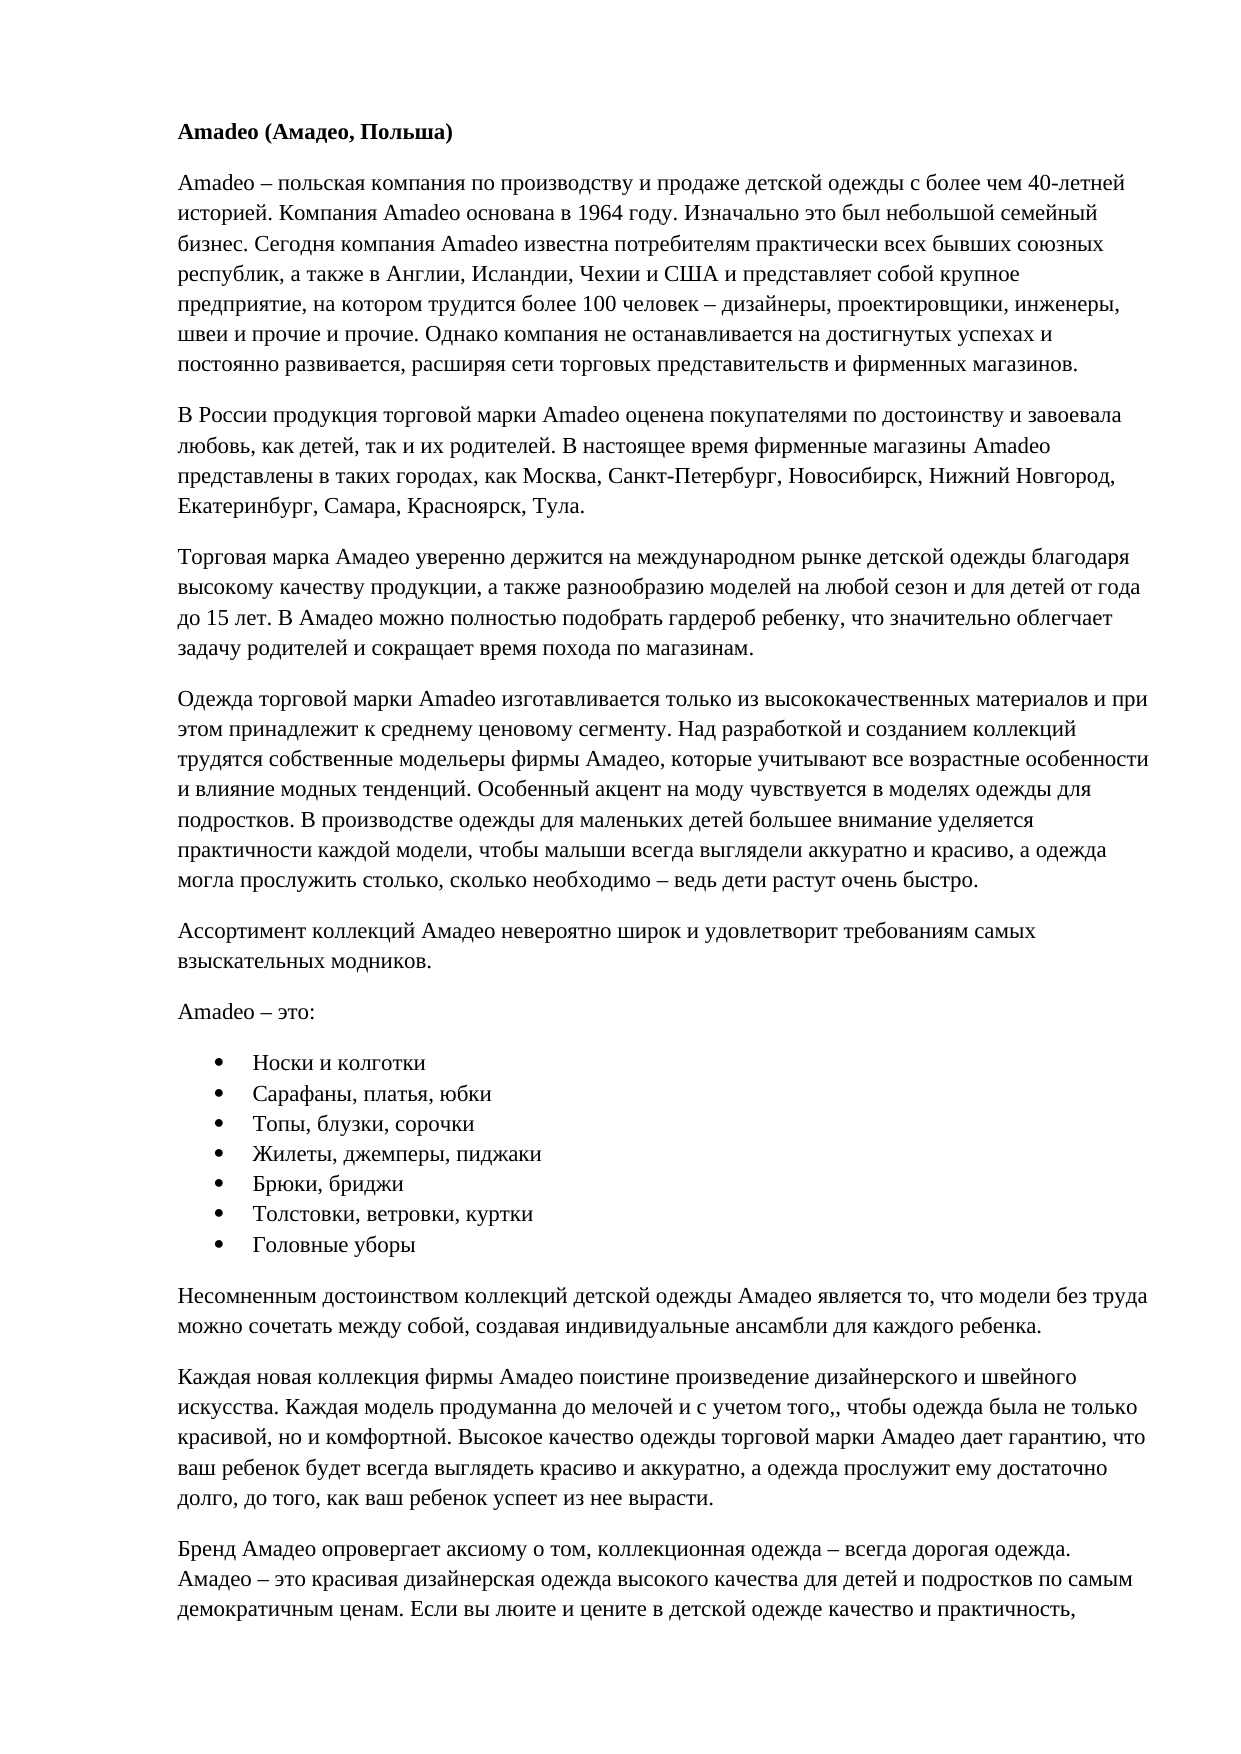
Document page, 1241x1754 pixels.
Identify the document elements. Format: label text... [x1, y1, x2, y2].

list Головные уборы [215, 1231, 1152, 1257]
list Жилеты, джемперы, пиджаки [215, 1140, 1152, 1166]
text В России продукция торговой марки Amadeo оценена покупателями по достоинству и завоевала любовь, как детей, так и их родителей. В настоящее время фирменные магазины Amadeo представлены в таких городах, как Москва, Санкт-Петербург, Новосибирск, Нижний Новгород, Екатеринбург, Самара, Красноярск, Тула. [177, 401, 1152, 518]
text Ассортимент коллекций Амадео невероятно широк и удовлетворит требованиям самых взыскательных модников. [177, 917, 1152, 974]
list Толстовки, ветровки, куртки [215, 1200, 1152, 1227]
list Брюки, бриджи [215, 1170, 1152, 1197]
text Одежда торговой марки Amadeo изготавливается только из высококачественных материалов и при этом принадлежит к среднему ценовому сегменту. Над разработкой и созданием коллекций трудятся собственные модельеры фирмы Амадео, которые учитывают все возрастные особенности и влияние модных тенденций. Особенный акцент на моду чувствуется в моделях одежды для подростков. В производстве одежды для маленьких детей большее внимание уделяется практичности каждой модели, чтобы малыши всегда выглядели аккуратно и красиво, а одежда могла прослужить столько, сколько необходимо – ведь дети растут очень быстро. [177, 685, 1152, 892]
text Торговая марка Амадео уверенно держится на международном рынке детской одежды благодаря высокому качеству продукции, а также разнообразию моделей на любой сезон и для детей от года до 15 лет. В Амадео можно полностью подобрать гардероб ребенку, что значительно облегчает задачу родителей и сокращает время похода по магазинам. [177, 543, 1152, 660]
text Amadeo – это: [177, 998, 1152, 1025]
text Каждая новая коллекция фирмы Амадео поистине произведение дизайнерского и швейного искусства. Каждая модель продуманна до мелочей и с учетом того,, чтобы одежда была не только красивой, но и комфортной. Высокое качество одежды торговой марки Амадео дает гарантию, что ваш ребенок будет всегда выглядеть красиво и аккуратно, а одежда прослужит ему достаточно долго, до того, как ваш ребенок успеет из нее вырасти. [177, 1363, 1152, 1510]
list Сарафаны, платья, юбки [215, 1079, 1152, 1106]
list Носки и колготки [215, 1049, 1152, 1076]
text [177, 1535, 1152, 1622]
text Несомненным достоинством коллекций детской одежды Амадео является то, что модели без труда можно сочетать между собой, создавая индивидуальные ансамбли для каждого ребенка. [177, 1282, 1152, 1338]
text Amadeo (Амадео, Польша) [177, 118, 1152, 144]
text Amadeo – польская компания по производству и продаже детской одежды с более чем 40-летней историей. Компания Amadeo основана в 1964 году. Изначально это был небольшой семейный бизнес. Сегодня компания Amadeo известна потребителям практически всех бывших союзных республик, а также в Англии, Исландии, Чехии и США и представляет собой крупное предприятие, на котором трудится более 100 человек – дизайнеры, проектировщики, инженеры, швеи и прочие и прочие. Однако компания не останавливается на достигнутых успехах и постоянно развивается, расширяя сети торговых представительств и фирменных магазинов. [177, 169, 1152, 377]
list Топы, блузки, сорочки [215, 1110, 1152, 1136]
